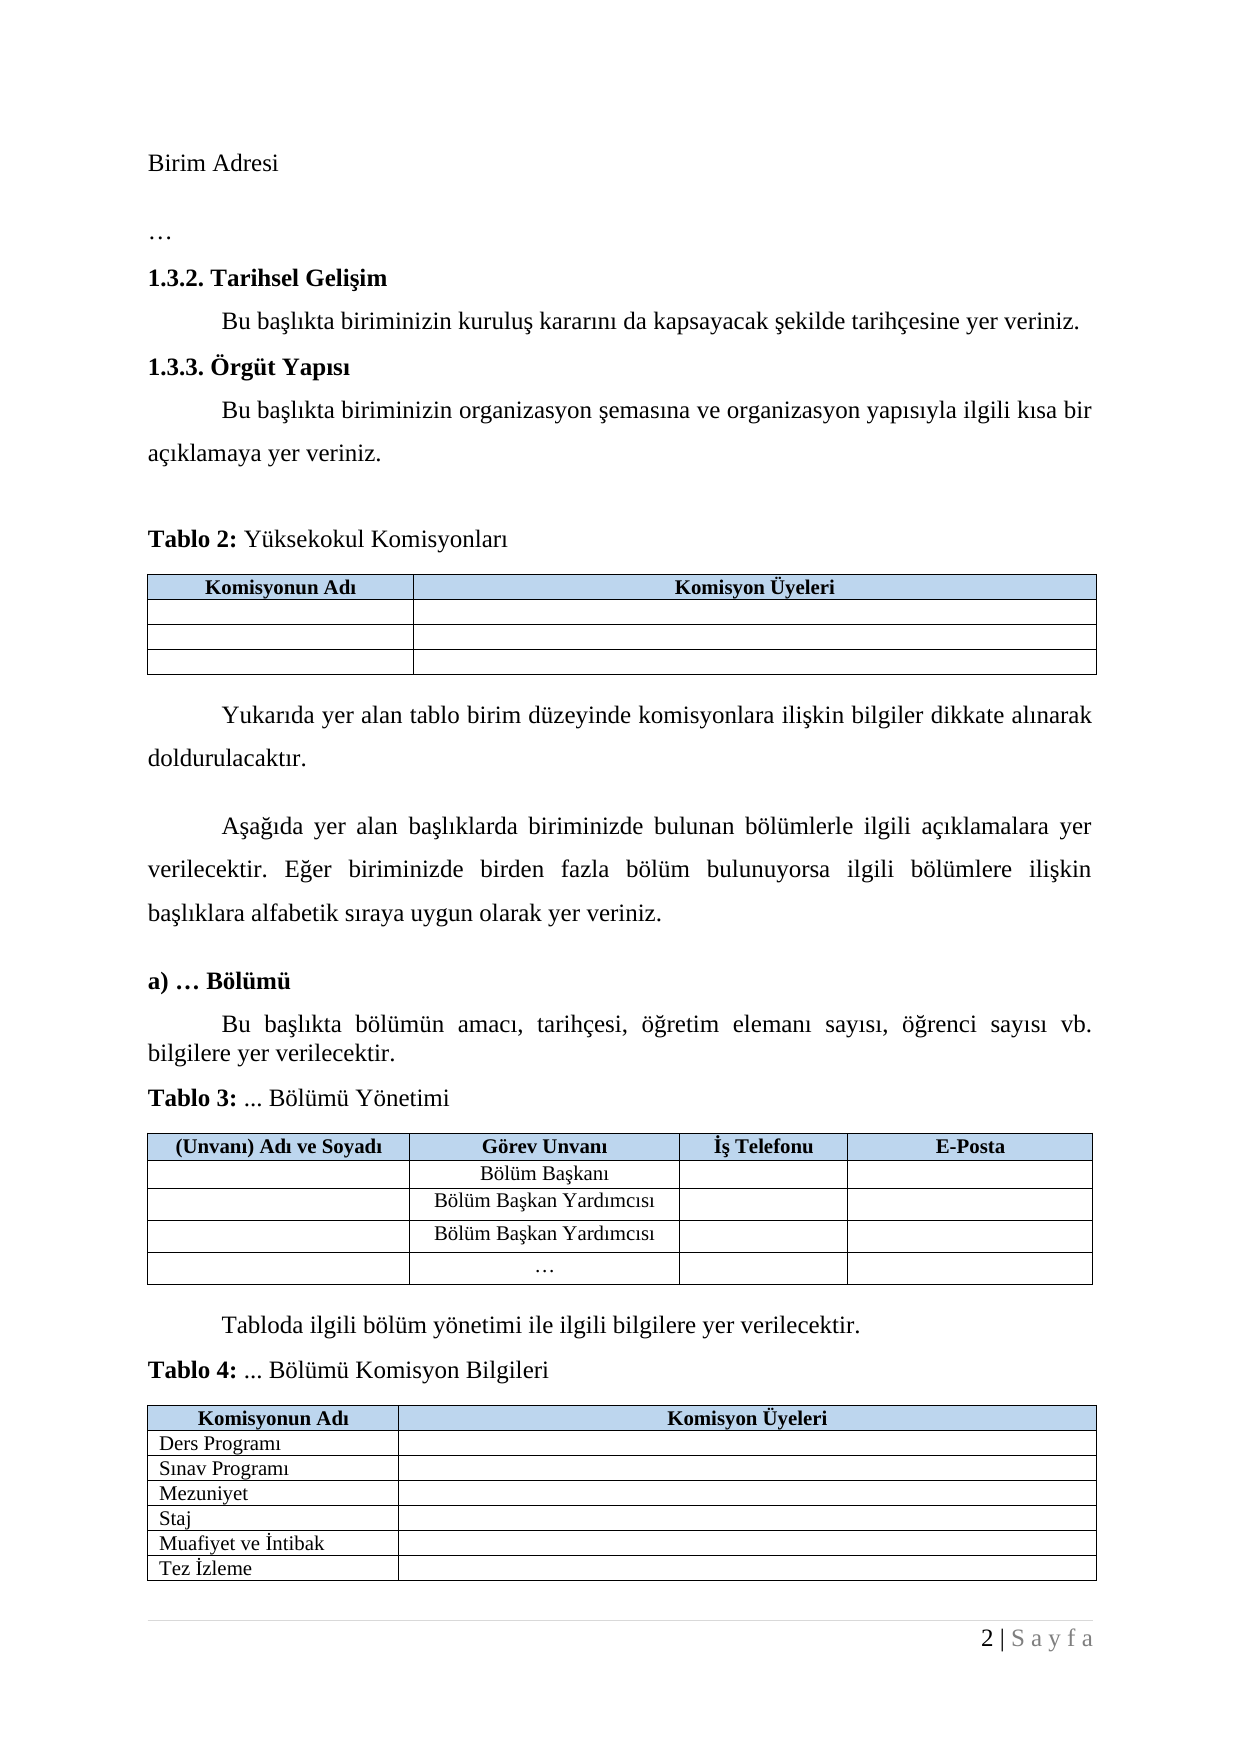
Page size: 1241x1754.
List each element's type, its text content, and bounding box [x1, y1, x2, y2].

table_cell [399, 1506, 1096, 1530]
table_cell [414, 650, 1096, 674]
table_cell Mezuniyet [148, 1481, 398, 1505]
table_cell [148, 625, 413, 649]
text Tabloda ilgili bölüm yönetimi ile ilgili bilgilere yer verilecektir. [148, 1310, 1093, 1338]
table_cell [848, 1161, 1092, 1187]
table_cell [680, 1189, 847, 1219]
text Birim Adresi [148, 148, 1093, 176]
table_cell Sınav Programı [148, 1456, 398, 1480]
table_header Komisyon Üyeleri [414, 575, 1096, 599]
subtitle 1.3.2. Tarihsel Gelişim [148, 263, 1093, 292]
table_cell … [410, 1253, 679, 1284]
table_cell [148, 1189, 409, 1219]
table_header (Unvanı) Adı ve Soyadı [148, 1134, 409, 1160]
table_cell Bölüm Başkanı [410, 1161, 679, 1187]
table_cell [414, 600, 1096, 624]
table_header E-Posta [848, 1134, 1092, 1160]
text Bu başlıkta biriminizin kuruluş kararını da kapsayacak şekilde tarihçesine yer veriniz. [148, 306, 1093, 335]
table_cell [399, 1531, 1096, 1555]
table_cell [148, 650, 413, 674]
table_cell Staj [148, 1506, 398, 1530]
table_cell [148, 600, 413, 624]
table_header İş Telefonu [680, 1134, 847, 1160]
table_cell [399, 1431, 1096, 1455]
table_cell [680, 1161, 847, 1187]
subtitle 1.3.3. Örgüt Yapısı [148, 352, 1093, 380]
text Tablo 4: ... Bölümü Komisyon Bilgileri [148, 1355, 1093, 1384]
table_cell [680, 1253, 847, 1284]
text Tablo 2: Yüksekokul Komisyonları [148, 524, 1093, 553]
table_cell [848, 1253, 1092, 1284]
text Bu başlıkta bölümün amacı, tarihçesi, öğretim elemanı sayısı, öğrenci sayısı vb. bilgilere yer verilecektir. [148, 1009, 1093, 1066]
text Aşağıda yer alan başlıklarda biriminizde bulunan bölümlerle ilgili açıklamalara yer verilecektir. Eğer biriminizde birden fazla bölüm bulunuyorsa ilgili bölümlere ilişkin başlıklara alfabetik sıraya uygun olarak yer veriniz. [148, 811, 1093, 926]
table_cell Ders Programı [148, 1431, 398, 1455]
table_cell [848, 1221, 1092, 1252]
text Bu başlıkta biriminizin organizasyon şemasına ve organizasyon yapısıyla ilgili kısa bir açıklamaya yer veriniz. [148, 395, 1093, 467]
text Yukarıda yer alan tablo birim düzeyinde komisyonlara ilişkin bilgiler dikkate alınarak doldurulacaktır. [148, 700, 1093, 772]
table_cell [148, 1253, 409, 1284]
table_cell [414, 625, 1096, 649]
table_cell Tez İzleme [148, 1556, 398, 1580]
text … [148, 216, 1093, 244]
table_cell Bölüm Başkan Yardımcısı [410, 1189, 679, 1219]
table_header Komisyonun Adı [148, 575, 413, 599]
table_header Görev Unvanı [410, 1134, 679, 1160]
text Tablo 3: ... Bölümü Yönetimi [148, 1083, 1093, 1112]
table_cell [680, 1221, 847, 1252]
table_cell [399, 1456, 1096, 1480]
table_header Komisyon Üyeleri [399, 1406, 1096, 1430]
text a) … Bölümü [148, 966, 1093, 994]
table_cell [148, 1161, 409, 1187]
table_cell [148, 1221, 409, 1252]
table_cell [848, 1189, 1092, 1219]
table_cell Muafiyet ve İntibak [148, 1531, 398, 1555]
table_cell [399, 1481, 1096, 1505]
table_header Komisyonun Adı [148, 1406, 398, 1430]
table_cell [399, 1556, 1096, 1580]
table_cell Bölüm Başkan Yardımcısı [410, 1221, 679, 1252]
